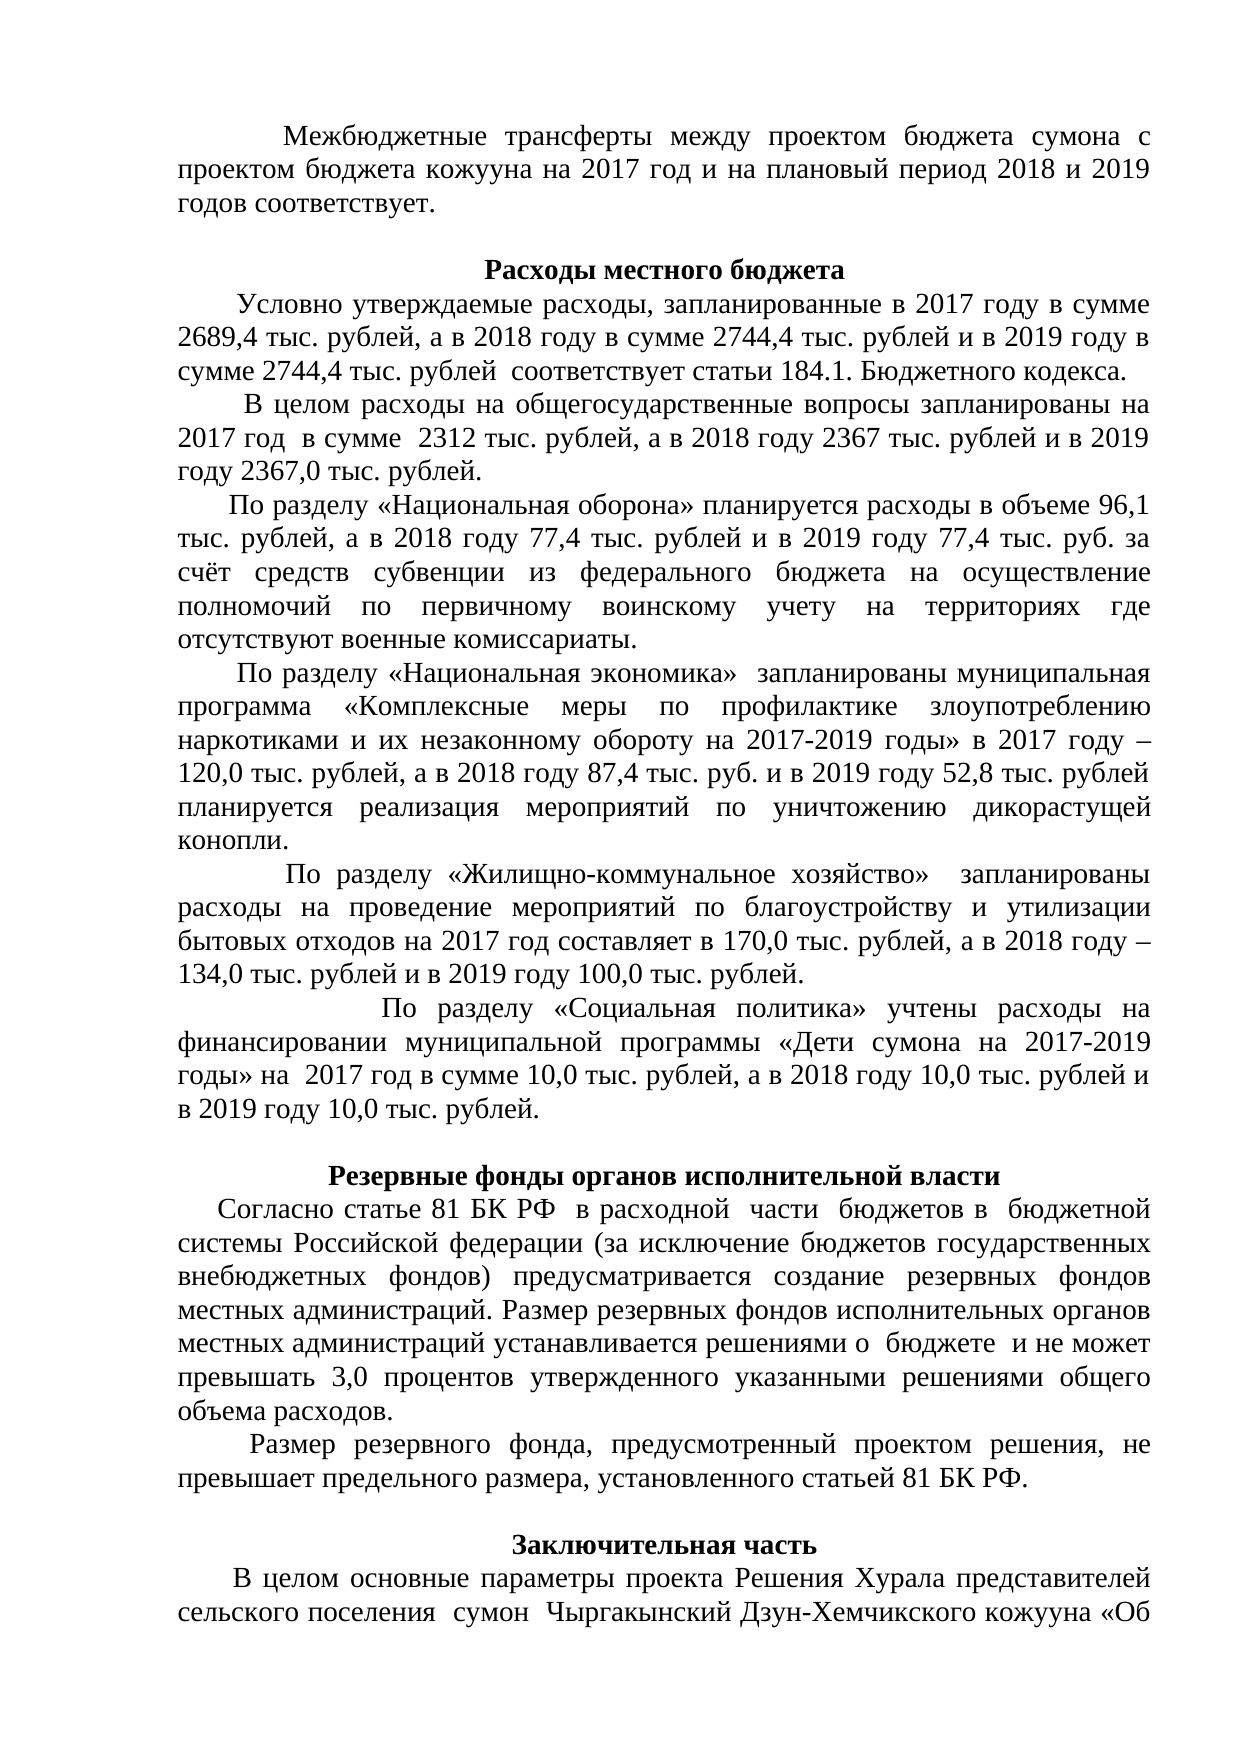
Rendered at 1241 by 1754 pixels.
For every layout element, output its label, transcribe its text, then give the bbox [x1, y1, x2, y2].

text В целом расходы на общегосударственные вопросы запланированы на 2017 год в сумме 2312 тыс. рублей, а в 2018 году 2367 тыс. рублей и в 2019 году 2367,0 тыс. рублей. [177, 386, 1152, 487]
text Расходы местного бюджета [177, 252, 1152, 286]
text По разделу «Социальная политика» учтены расходы на финансировании муниципальной программы «Дети сумона на 2017-2019 годы» на 2017 год в сумме 10,0 тыс. рублей, а в 2018 году 10,0 тыс. рублей и в 2019 году 10,0 тыс. рублей. [177, 990, 1152, 1124]
text Межбюджетные трансферты между проектом бюджета сумона с проектом бюджета кожууна на 2017 год и на плановый период 2018 и 2019 годов соответствует. [177, 118, 1152, 219]
text Резервные фонды органов исполнительной власти [177, 1158, 1152, 1191]
text По разделу «Национальная оборона» планируется расходы в объеме 96,1 тыс. рублей, а в 2018 году 77,4 тыс. рублей и в 2019 году 77,4 тыс. руб. за счёт средств субвенции из федерального бюджета на осуществление полномочий по первичному воинскому учету на территориях где отсутствуют военные комиссариаты. [177, 487, 1152, 655]
text Размер резервного фонда, предусмотренный проектом решения, не превышает предельного размера, установленного статьей 81 БК РФ. [177, 1426, 1152, 1493]
text По разделу «Жилищно-коммунальное хозяйство» запланированы расходы на проведение мероприятий по благоустройству и утилизации бытовых отходов на 2017 год составляет в 170,0 тыс. рублей, а в 2018 году – 134,0 тыс. рублей и в 2019 году 100,0 тыс. рублей. [177, 856, 1152, 990]
text Условно утверждаемые расходы, запланированные в 2017 году в сумме 2689,4 тыс. рублей, а в 2018 году в сумме 2744,4 тыс. рублей и в 2019 году в сумме 2744,4 тыс. рублей соответствует статьи 184.1. Бюджетного кодекса. [177, 286, 1152, 386]
text По разделу «Национальная экономика» запланированы муниципальная программа «Комплексные меры по профилактике злоупотреблению наркотиками и их незаконному обороту на 2017-2019 годы» в 2017 году – 120,0 тыс. рублей, а в 2018 году 87,4 тыс. руб. и в 2019 году 52,8 тыс. рублей планируется реализация мероприятий по уничтожению дикорастущей конопли. [177, 655, 1152, 856]
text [177, 1560, 1152, 1627]
text Согласно статье 81 БК РФ в расходной части бюджетов в бюджетной системы Российской федерации (за исключение бюджетов государственных внебюджетных фондов) предусматривается создание резервных фондов местных администраций. Размер резервных фондов исполнительных органов местных администраций устанавливается решениями о бюджете и не может превышать 3,0 процентов утвержденного указанными решениями общего объема расходов. [177, 1191, 1152, 1426]
text Заключительная часть [177, 1527, 1152, 1560]
